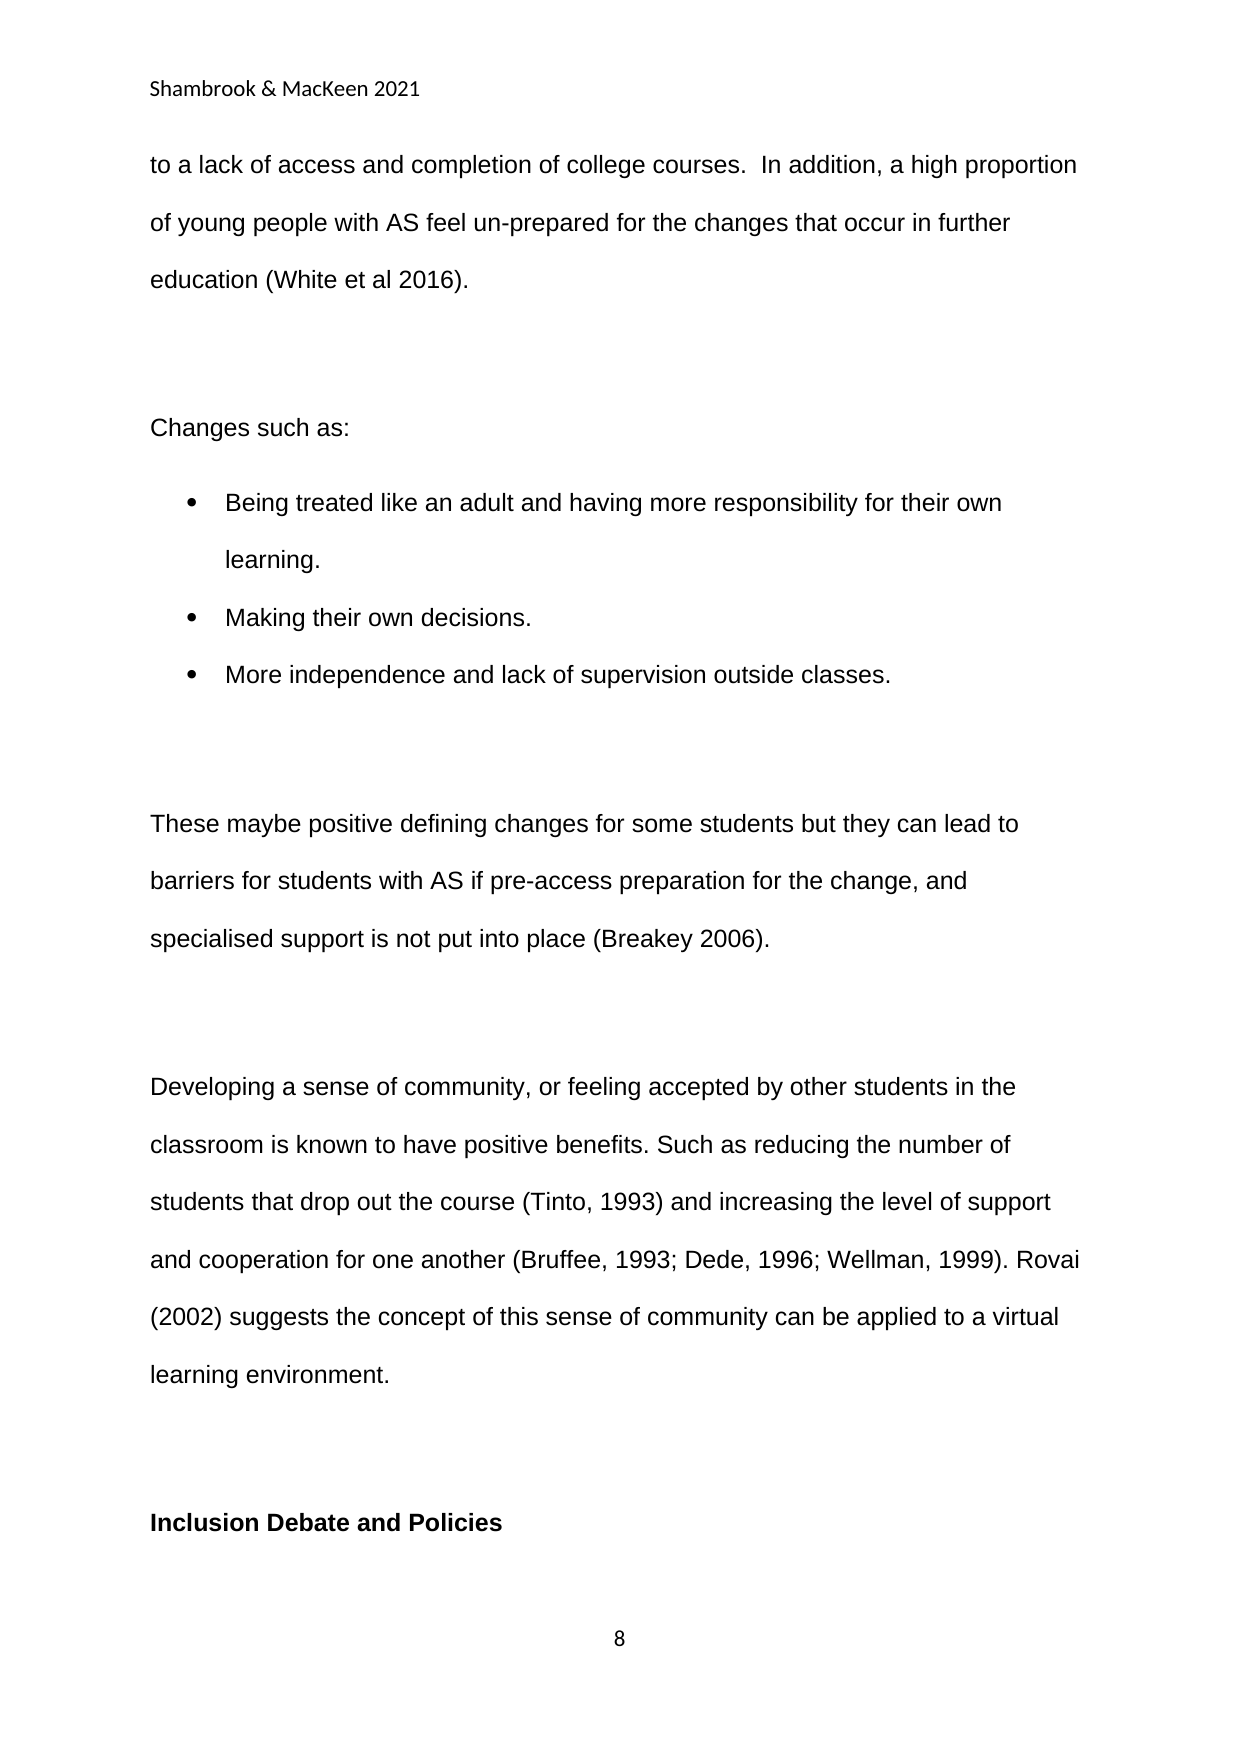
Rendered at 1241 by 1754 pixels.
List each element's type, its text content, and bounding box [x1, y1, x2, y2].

text Inclusion Debate and Policies [150, 1508, 1090, 1537]
list More independence and lack of supervision outside classes [187, 660, 1090, 689]
list Making their own decisions. [187, 603, 1090, 631]
text Developing a sense of community, or feeling accepted by other students in the classroom is known to have positive benefits. Such as reducing the number of students that drop out the course (Tinto, 1993) and increasing the level of support and cooperation for one another (Bruffee, 1993; Dede, 1996; Wellman, 1999). Rovai (2002) suggests the concept of this sense of community can be applied to a virtual learning environment. [150, 1072, 1090, 1388]
text These maybe positive defining changes for some students but they can lead to barriers for students with AS if pre-access preparation for the change, and specialised support is not put into place (Breakey 2006). [150, 809, 1090, 953]
list Being treated like an adult and having more responsibility for their own learning. [187, 487, 1090, 574]
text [150, 150, 1090, 294]
text Changes such as: [150, 413, 1090, 442]
